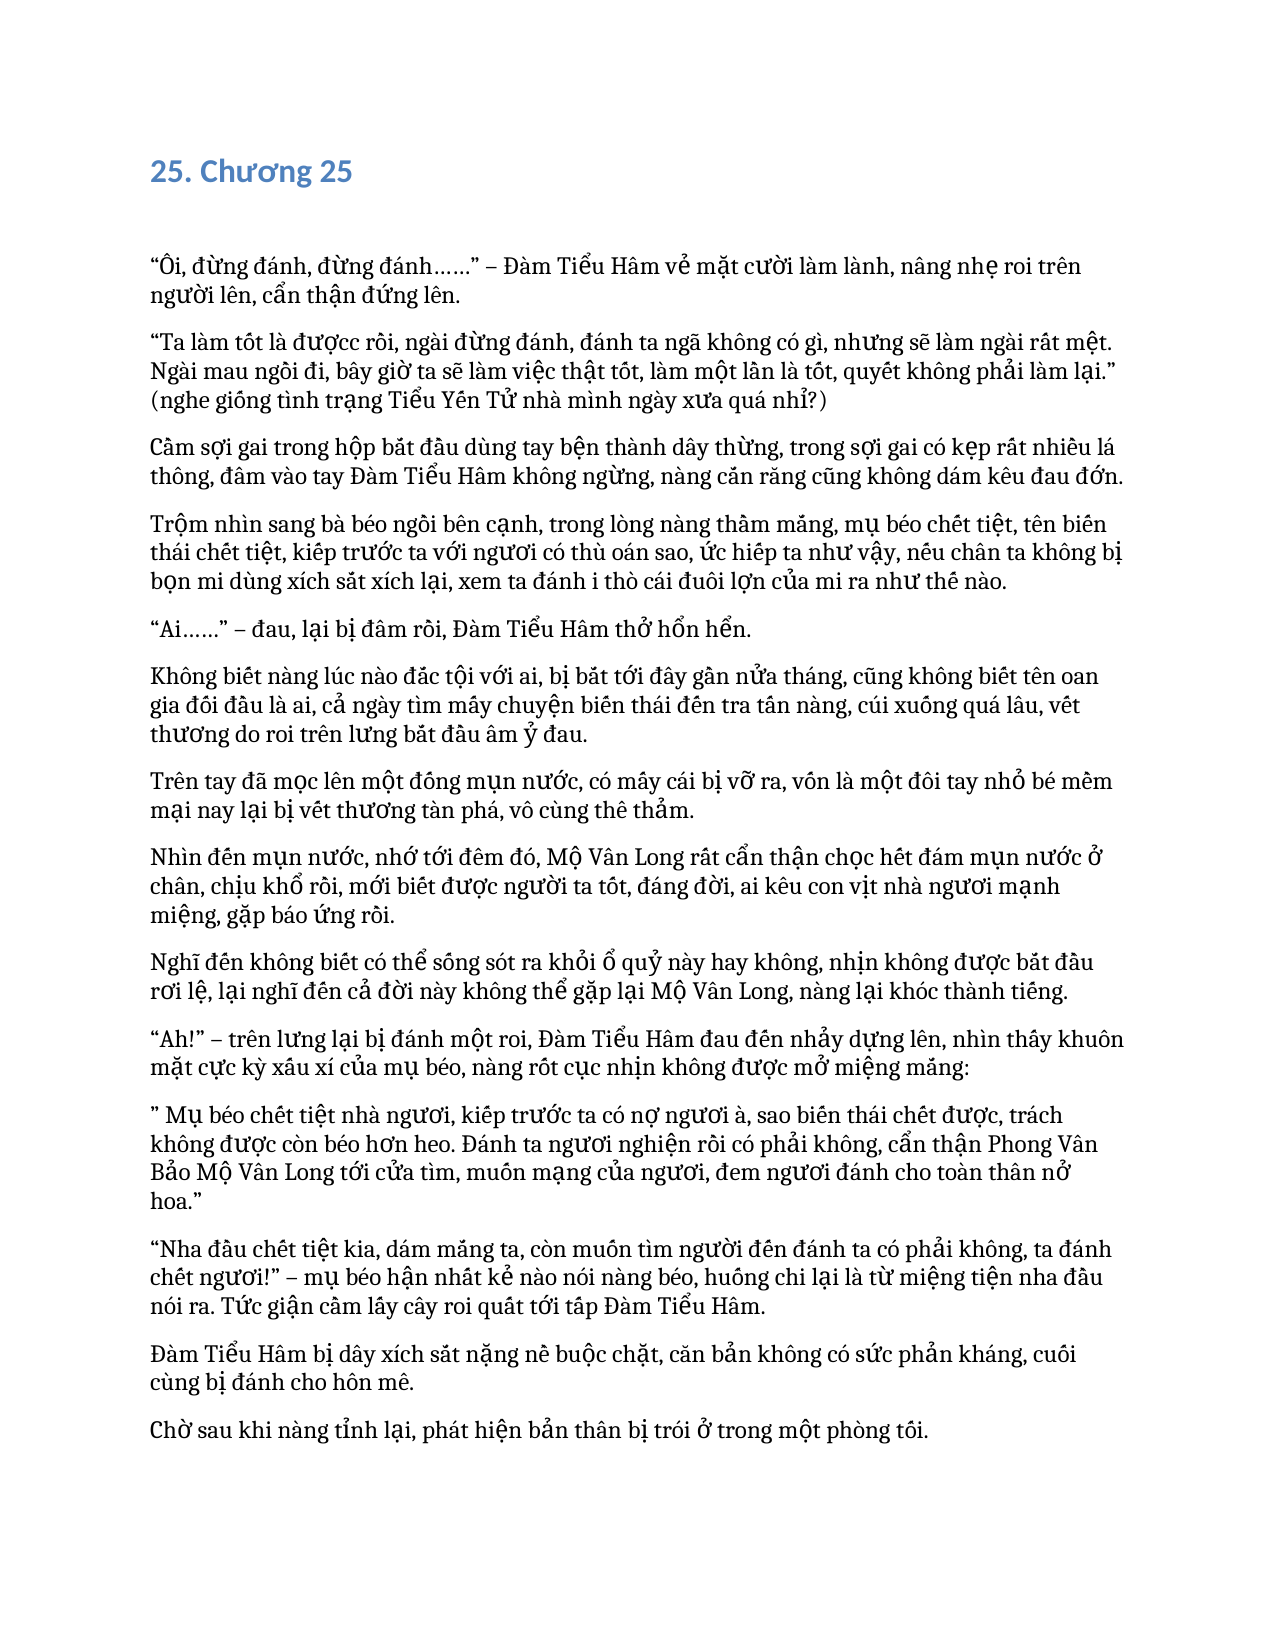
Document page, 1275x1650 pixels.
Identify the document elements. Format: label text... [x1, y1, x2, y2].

subtitle 25. Chương 25 [150, 150, 1125, 191]
text Đàm Tiểu Hâm bị dây xích sắt nặng nề buộc chặt, căn bản không có sức phản kháng, cuối cùng bị đánh cho hôn mê. [150, 1339, 1125, 1397]
text Nhìn đến mụn nước, nhớ tới đêm đó, Mộ Vân Long rất cẩn thận chọc hết đám mụn nước ở chân, chịu khổ rồi, mới biết được người ta tốt, đáng đời, ai kêu con vịt nhà ngươi mạnh miệng, gặp báo ứng rồi. [150, 843, 1125, 929]
text Nghĩ đến không biết có thể sống sót ra khỏi ổ quỷ này hay không, nhịn không được bắt đầu rơi lệ, lại nghĩ đến cả đời này không thể gặp lại Mộ Vân Long, nàng lại khóc thành tiếng. [150, 948, 1125, 1006]
text “Ôi, đừng đánh, đừng đánh……” – Đàm Tiểu Hâm vẻ mặt cười làm lành, nâng nhẹ roi trên người lên, cẩn thận đứng lên. [150, 194, 1125, 309]
text “Ta làm tốt là đượcc rồi, ngài đừng đánh, đánh ta ngã không có gì, nhưng sẽ làm ngài rất mệt. Ngài mau ngồi đi, bây giờ ta sẽ làm việc thật tốt, làm một lần là tốt, quyết không phải làm lại.” (nghe giống tình trạng Tiểu Yến Tử nhà mình ngày xưa quá nhỉ?) [150, 328, 1125, 414]
text Trên tay đã mọc lên một đống mụn nước, có mấy cái bị vỡ ra, vốn là một đôi tay nhỏ bé mềm mại nay lại bị vết thương tàn phá, vô cùng thê thảm. [150, 767, 1125, 824]
text “Nha đầu chết tiệt kia, dám mắng ta, còn muốn tìm người đến đánh ta có phải không, ta đánh chết ngươi!” – mụ béo hận nhất kẻ nào nói nàng béo, huống chi lại là từ miệng tiện nha đầu nói ra. Tức giận cầm lấy cây roi quất tới tấp Đàm Tiểu Hâm. [150, 1234, 1125, 1321]
text “Ai……” – đau, lại bị đâm rồi, Đàm Tiểu Hâm thở hổn hển. [150, 614, 1125, 643]
text Không biết nàng lúc nào đắc tội với ai, bị bắt tới đây gần nửa tháng, cũng không biết tên oan gia đối đầu là ai, cả ngày tìm mấy chuyện biến thái đến tra tấn nàng, cúi xuống quá lâu, vết thương do roi trên lưng bắt đầu âm ỷ đau. [150, 662, 1125, 748]
text Cầm sợi gai trong hộp bắt đầu dùng tay bện thành dây thừng, trong sợi gai có kẹp rất nhiều lá thông, đâm vào tay Đàm Tiểu Hâm không ngừng, nàng cắn răng cũng không dám kêu đau đớn. [150, 433, 1125, 491]
text Chờ sau khi nàng tỉnh lại, phát hiện bản thân bị trói ở trong một phòng tối. [150, 1416, 1125, 1444]
text Trộm nhìn sang bà béo ngồi bên cạnh, trong lòng nàng thầm mắng, mụ béo chết tiệt, tên biến thái chết tiệt, kiếp trước ta với ngươi có thù oán sao, ức hiếp ta như vậy, nếu chân ta không bị bọn mi dùng xích sắt xích lại, xem ta đánh i thò cái đuôi lợn của mi ra như thế nào. [150, 509, 1125, 596]
text ” Mụ béo chết tiệt nhà ngươi, kiếp trước ta có nợ ngươi à, sao biến thái chết được, trách không được còn béo hơn heo. Đánh ta ngươi nghiện rồi có phải không, cẩn thận Phong Vân Bảo Mộ Vân Long tới cửa tìm, muốn mạng của ngươi, đem ngươi đánh cho toàn thân nở hoa.” [150, 1101, 1125, 1216]
text “Ah!” – trên lưng lại bị đánh một roi, Đàm Tiểu Hâm đau đến nhảy dựng lên, nhìn thấy khuôn mặt cực kỳ xấu xí của mụ béo, nàng rốt cục nhịn không được mở miệng mắng: [150, 1024, 1125, 1082]
